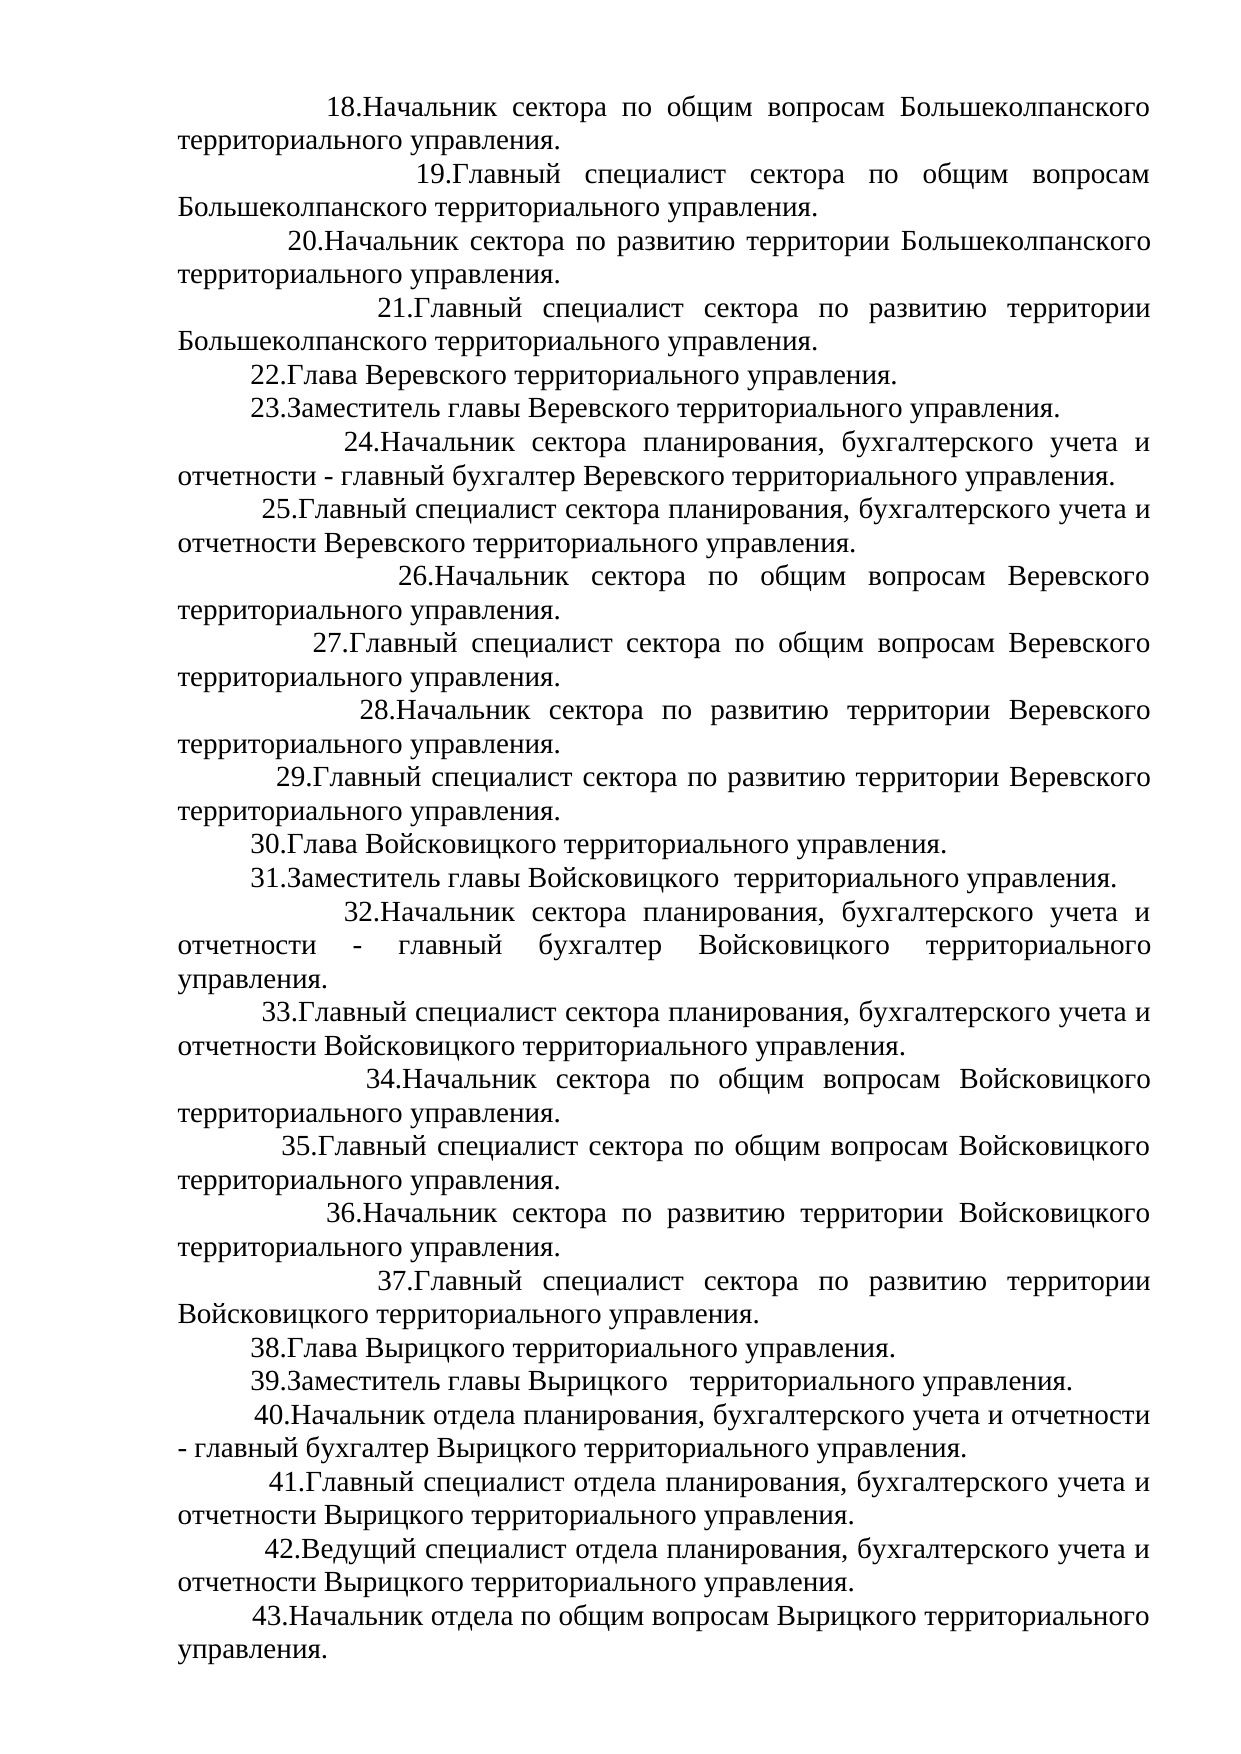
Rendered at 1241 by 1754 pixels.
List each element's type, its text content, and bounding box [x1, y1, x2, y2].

text 41.Главный специалист отдела планирования, бухгалтерского учета и отчетности Вырицкого территориального управления. [177, 1464, 1152, 1531]
text 43.Начальник отдела по общим вопросам Вырицкого территориального управления. [177, 1598, 1152, 1665]
text 23.Заместитель главы Веревского территориального управления. [177, 391, 1152, 424]
text 30.Глава Войсковицкого территориального управления. [177, 827, 1152, 860]
text 29.Главный специалист сектора по развитию территории Веревского территориального управления. [177, 759, 1152, 827]
text 31.Заместитель главы Войсковицкого территориального управления. [177, 860, 1152, 894]
text 42.Ведущий специалист отдела планирования, бухгалтерского учета и отчетности Вырицкого территориального управления. [177, 1531, 1152, 1598]
text 34.Начальник сектора по общим вопросам Войсковицкого территориального управления. [177, 1061, 1152, 1128]
text 27.Главный специалист сектора по общим вопросам Веревского территориального управления. [177, 625, 1152, 692]
text 36.Начальник сектора по развитию территории Войсковицкого территориального управления. [177, 1196, 1152, 1263]
text 21.Главный специалист сектора по развитию территории Большеколпанского территориального управления. [177, 290, 1152, 357]
text 18.Начальник сектора по общим вопросам Большеколпанского территориального управления. [177, 89, 1152, 156]
text 25.Главный специалист сектора планирования, бухгалтерского учета и отчетности Веревского территориального управления. [177, 491, 1152, 558]
text 32.Начальник сектора планирования, бухгалтерского учета и отчетности - главный бухгалтер Войсковицкого территориального управления. [177, 894, 1152, 994]
text 22.Глава Веревского территориального управления. [177, 357, 1152, 391]
text 40.Начальник отдела планирования, бухгалтерского учета и отчетности - главный бухгалтер Вырицкого территориального управления. [177, 1397, 1152, 1464]
text 39.Заместитель главы Вырицкого территориального управления. [177, 1363, 1152, 1397]
text 26.Начальник сектора по общим вопросам Веревского территориального управления. [177, 558, 1152, 625]
text 33.Главный специалист сектора планирования, бухгалтерского учета и отчетности Войсковицкого территориального управления. [177, 994, 1152, 1061]
text 24.Начальник сектора планирования, бухгалтерского учета и отчетности - главный бухгалтер Веревского территориального управления. [177, 424, 1152, 491]
text 38.Глава Вырицкого территориального управления. [177, 1330, 1152, 1363]
text 37.Главный специалист сектора по развитию территории Войсковицкого территориального управления. [177, 1263, 1152, 1330]
text 28.Начальник сектора по развитию территории Веревского территориального управления. [177, 692, 1152, 759]
text 35.Главный специалист сектора по общим вопросам Войсковицкого территориального управления. [177, 1128, 1152, 1196]
text 20.Начальник сектора по развитию территории Большеколпанского территориального управления. [177, 223, 1152, 290]
text 19.Главный специалист сектора по общим вопросам Большеколпанского территориального управления. [177, 156, 1152, 223]
